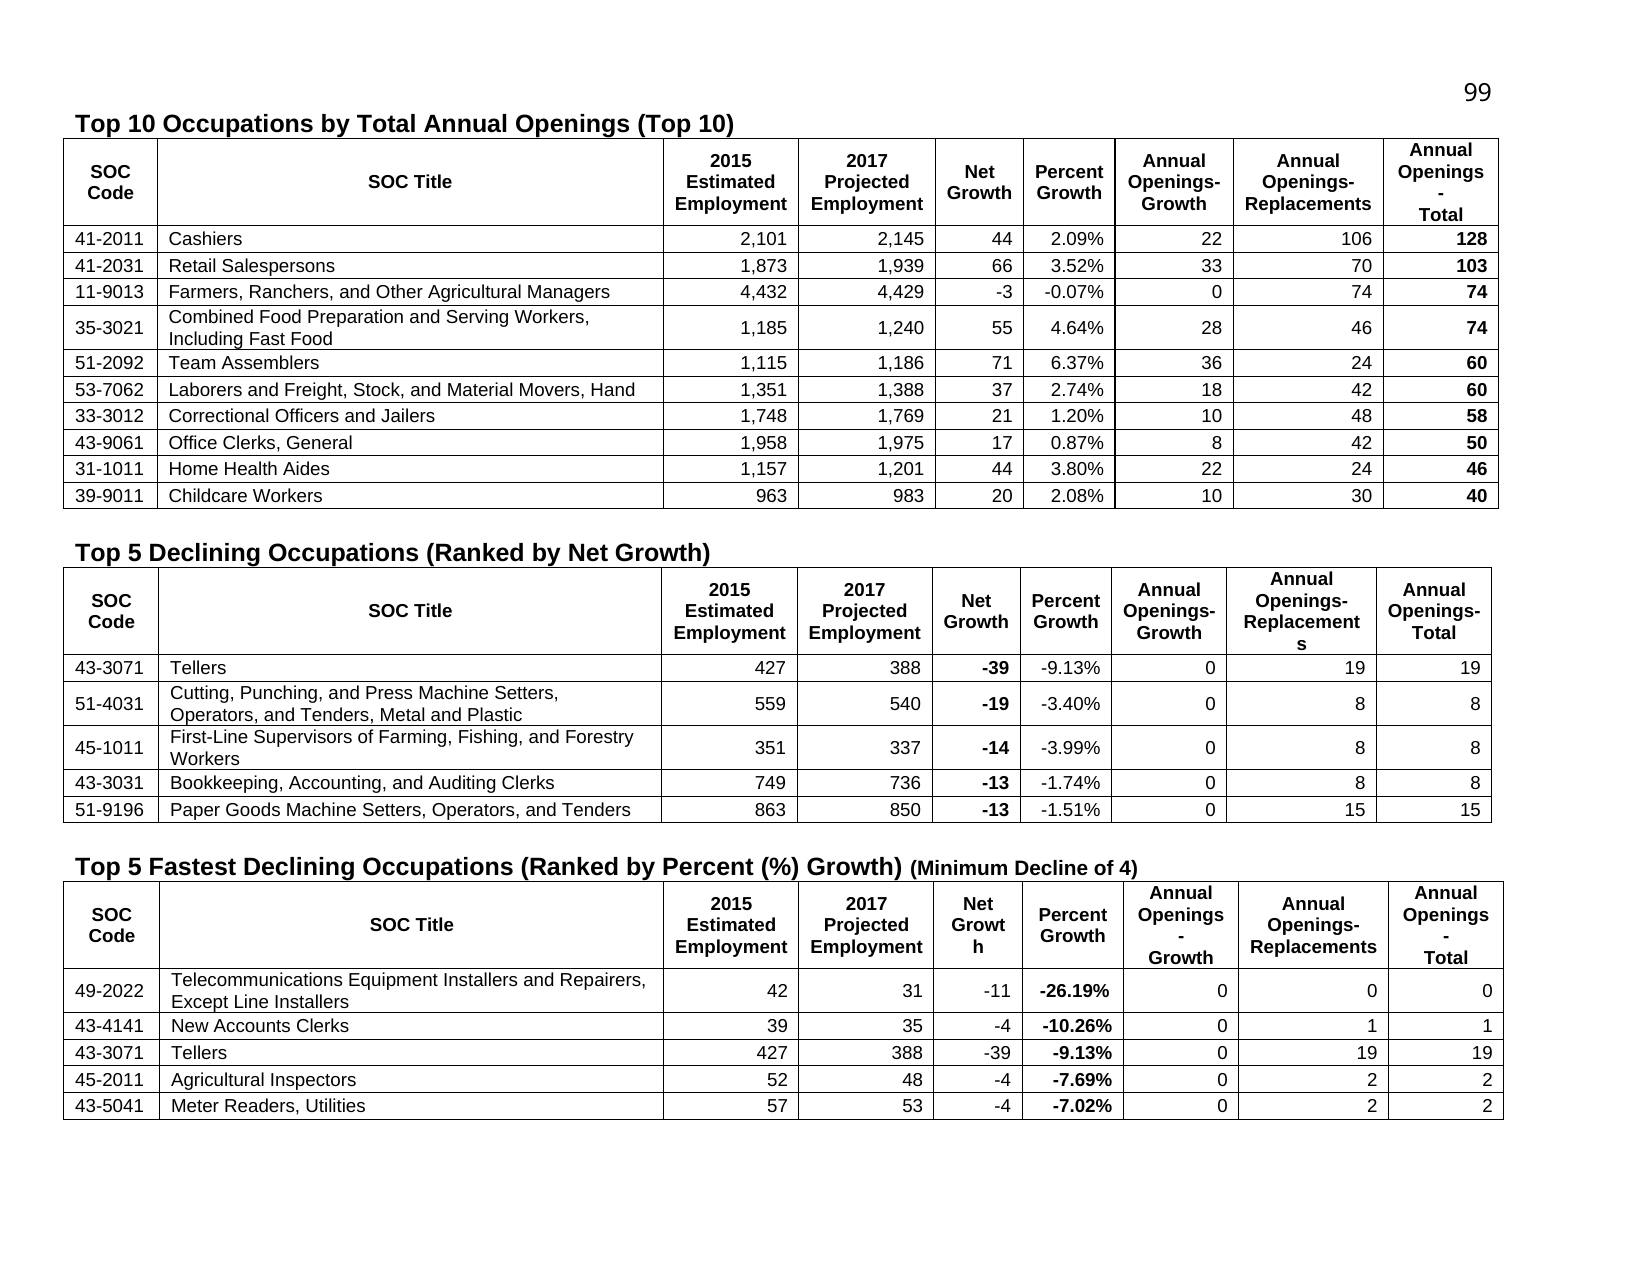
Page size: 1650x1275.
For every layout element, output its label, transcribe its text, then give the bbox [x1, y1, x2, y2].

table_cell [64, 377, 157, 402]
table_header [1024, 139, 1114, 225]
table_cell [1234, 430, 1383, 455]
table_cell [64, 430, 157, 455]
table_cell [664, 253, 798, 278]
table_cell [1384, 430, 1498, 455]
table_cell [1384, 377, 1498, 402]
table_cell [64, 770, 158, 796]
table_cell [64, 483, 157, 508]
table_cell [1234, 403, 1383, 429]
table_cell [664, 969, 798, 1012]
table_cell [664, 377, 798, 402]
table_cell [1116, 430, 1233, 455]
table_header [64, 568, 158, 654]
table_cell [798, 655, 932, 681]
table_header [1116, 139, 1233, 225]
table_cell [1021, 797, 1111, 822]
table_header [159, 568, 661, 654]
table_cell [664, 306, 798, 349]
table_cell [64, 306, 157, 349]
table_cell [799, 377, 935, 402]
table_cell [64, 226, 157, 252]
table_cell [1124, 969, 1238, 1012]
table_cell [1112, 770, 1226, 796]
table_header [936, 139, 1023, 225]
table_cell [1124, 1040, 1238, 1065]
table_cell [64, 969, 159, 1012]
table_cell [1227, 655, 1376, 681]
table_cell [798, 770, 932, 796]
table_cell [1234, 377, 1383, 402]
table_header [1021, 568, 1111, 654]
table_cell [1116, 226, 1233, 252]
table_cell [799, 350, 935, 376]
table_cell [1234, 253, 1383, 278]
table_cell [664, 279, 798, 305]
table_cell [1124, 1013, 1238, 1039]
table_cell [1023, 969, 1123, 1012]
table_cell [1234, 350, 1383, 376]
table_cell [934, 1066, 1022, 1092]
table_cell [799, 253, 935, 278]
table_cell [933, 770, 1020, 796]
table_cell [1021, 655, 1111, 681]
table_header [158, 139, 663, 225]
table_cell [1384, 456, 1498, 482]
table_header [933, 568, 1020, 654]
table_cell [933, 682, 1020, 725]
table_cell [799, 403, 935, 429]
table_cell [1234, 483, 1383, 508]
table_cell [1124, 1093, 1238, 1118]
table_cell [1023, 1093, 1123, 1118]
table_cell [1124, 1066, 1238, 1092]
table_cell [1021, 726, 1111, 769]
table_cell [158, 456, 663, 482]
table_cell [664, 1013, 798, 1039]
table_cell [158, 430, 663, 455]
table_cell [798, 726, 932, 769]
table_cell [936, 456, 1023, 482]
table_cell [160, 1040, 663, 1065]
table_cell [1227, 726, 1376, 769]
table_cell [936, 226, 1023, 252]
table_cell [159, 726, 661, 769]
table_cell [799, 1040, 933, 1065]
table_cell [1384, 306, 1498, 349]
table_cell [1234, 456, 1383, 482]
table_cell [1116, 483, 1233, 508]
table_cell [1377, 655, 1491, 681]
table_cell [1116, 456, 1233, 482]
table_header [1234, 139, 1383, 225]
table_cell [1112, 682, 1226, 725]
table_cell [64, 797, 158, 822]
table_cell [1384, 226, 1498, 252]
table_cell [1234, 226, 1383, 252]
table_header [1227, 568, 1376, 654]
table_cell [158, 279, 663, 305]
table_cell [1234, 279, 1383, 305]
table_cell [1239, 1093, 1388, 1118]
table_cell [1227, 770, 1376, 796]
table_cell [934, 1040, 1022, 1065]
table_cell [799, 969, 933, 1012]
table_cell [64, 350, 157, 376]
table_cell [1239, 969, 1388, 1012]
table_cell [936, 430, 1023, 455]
subtitle Top 10 Occupations by Total Annual Openings (Top 10) [75, 109, 1575, 138]
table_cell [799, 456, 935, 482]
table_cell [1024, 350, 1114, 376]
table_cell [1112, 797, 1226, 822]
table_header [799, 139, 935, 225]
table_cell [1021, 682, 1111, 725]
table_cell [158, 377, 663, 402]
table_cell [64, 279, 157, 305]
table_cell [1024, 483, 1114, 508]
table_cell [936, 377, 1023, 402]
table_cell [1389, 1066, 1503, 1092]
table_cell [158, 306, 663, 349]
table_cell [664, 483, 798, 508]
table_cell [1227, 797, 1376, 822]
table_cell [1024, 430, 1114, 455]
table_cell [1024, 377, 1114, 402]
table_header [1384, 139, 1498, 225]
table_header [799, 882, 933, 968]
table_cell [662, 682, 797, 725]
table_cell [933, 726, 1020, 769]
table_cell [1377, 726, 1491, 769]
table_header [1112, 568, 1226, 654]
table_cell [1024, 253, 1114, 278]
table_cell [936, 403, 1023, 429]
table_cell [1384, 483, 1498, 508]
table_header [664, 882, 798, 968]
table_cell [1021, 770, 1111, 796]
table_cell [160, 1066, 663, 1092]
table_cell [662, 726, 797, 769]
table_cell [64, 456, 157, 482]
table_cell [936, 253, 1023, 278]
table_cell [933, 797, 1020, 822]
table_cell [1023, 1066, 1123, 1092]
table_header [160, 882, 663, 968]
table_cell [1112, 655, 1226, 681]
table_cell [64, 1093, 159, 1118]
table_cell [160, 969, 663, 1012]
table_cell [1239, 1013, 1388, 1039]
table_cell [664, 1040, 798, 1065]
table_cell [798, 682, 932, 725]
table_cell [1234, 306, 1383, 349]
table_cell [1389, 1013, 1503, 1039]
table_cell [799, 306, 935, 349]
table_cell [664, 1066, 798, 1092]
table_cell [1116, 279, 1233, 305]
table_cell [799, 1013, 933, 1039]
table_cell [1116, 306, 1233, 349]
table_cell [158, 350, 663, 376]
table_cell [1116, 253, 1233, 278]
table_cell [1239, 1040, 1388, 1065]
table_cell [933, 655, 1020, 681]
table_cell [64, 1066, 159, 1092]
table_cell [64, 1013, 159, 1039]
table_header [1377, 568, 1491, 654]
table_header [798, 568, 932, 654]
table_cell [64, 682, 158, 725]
subtitle Top 5 Fastest Declining Occupations (Ranked by Percent (%) Growth) (Minimum Decline of 4) [75, 852, 1575, 881]
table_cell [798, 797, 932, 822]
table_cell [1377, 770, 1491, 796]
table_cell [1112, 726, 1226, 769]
subtitle Top 5 Declining Occupations (Ranked by Net Growth) [75, 538, 1575, 567]
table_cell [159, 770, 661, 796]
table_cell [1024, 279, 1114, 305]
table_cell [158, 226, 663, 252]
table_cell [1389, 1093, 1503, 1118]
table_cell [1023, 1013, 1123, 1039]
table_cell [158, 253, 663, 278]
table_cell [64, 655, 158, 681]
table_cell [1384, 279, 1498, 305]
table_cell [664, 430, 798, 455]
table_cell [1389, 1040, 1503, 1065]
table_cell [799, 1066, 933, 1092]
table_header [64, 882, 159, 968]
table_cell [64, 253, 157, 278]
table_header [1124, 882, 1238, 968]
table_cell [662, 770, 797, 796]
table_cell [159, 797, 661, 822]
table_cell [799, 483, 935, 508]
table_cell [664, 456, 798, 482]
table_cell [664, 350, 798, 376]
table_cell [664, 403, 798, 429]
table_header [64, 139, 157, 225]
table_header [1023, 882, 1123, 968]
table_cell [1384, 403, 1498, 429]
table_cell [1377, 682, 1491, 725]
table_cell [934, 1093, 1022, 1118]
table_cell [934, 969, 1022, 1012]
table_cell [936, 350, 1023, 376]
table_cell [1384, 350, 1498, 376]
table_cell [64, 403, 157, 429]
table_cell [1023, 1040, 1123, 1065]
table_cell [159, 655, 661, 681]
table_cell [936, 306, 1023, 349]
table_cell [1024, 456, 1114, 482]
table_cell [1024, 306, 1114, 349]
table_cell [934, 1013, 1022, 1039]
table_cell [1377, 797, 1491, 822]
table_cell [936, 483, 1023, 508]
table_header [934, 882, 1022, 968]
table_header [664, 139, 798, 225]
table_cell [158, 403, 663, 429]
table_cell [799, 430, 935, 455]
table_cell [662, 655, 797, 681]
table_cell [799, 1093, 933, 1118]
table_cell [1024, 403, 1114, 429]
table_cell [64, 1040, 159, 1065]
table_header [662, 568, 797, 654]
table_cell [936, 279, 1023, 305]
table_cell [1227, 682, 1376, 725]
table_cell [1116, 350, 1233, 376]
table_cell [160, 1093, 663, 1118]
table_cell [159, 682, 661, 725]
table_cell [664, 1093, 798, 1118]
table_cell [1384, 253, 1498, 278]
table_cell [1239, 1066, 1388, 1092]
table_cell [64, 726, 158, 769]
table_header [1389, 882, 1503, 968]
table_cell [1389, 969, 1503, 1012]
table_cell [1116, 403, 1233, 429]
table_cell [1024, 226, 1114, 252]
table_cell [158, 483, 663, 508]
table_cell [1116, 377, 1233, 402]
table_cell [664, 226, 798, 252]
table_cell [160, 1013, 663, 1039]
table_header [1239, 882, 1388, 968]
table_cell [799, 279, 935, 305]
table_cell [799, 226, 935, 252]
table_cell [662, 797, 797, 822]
